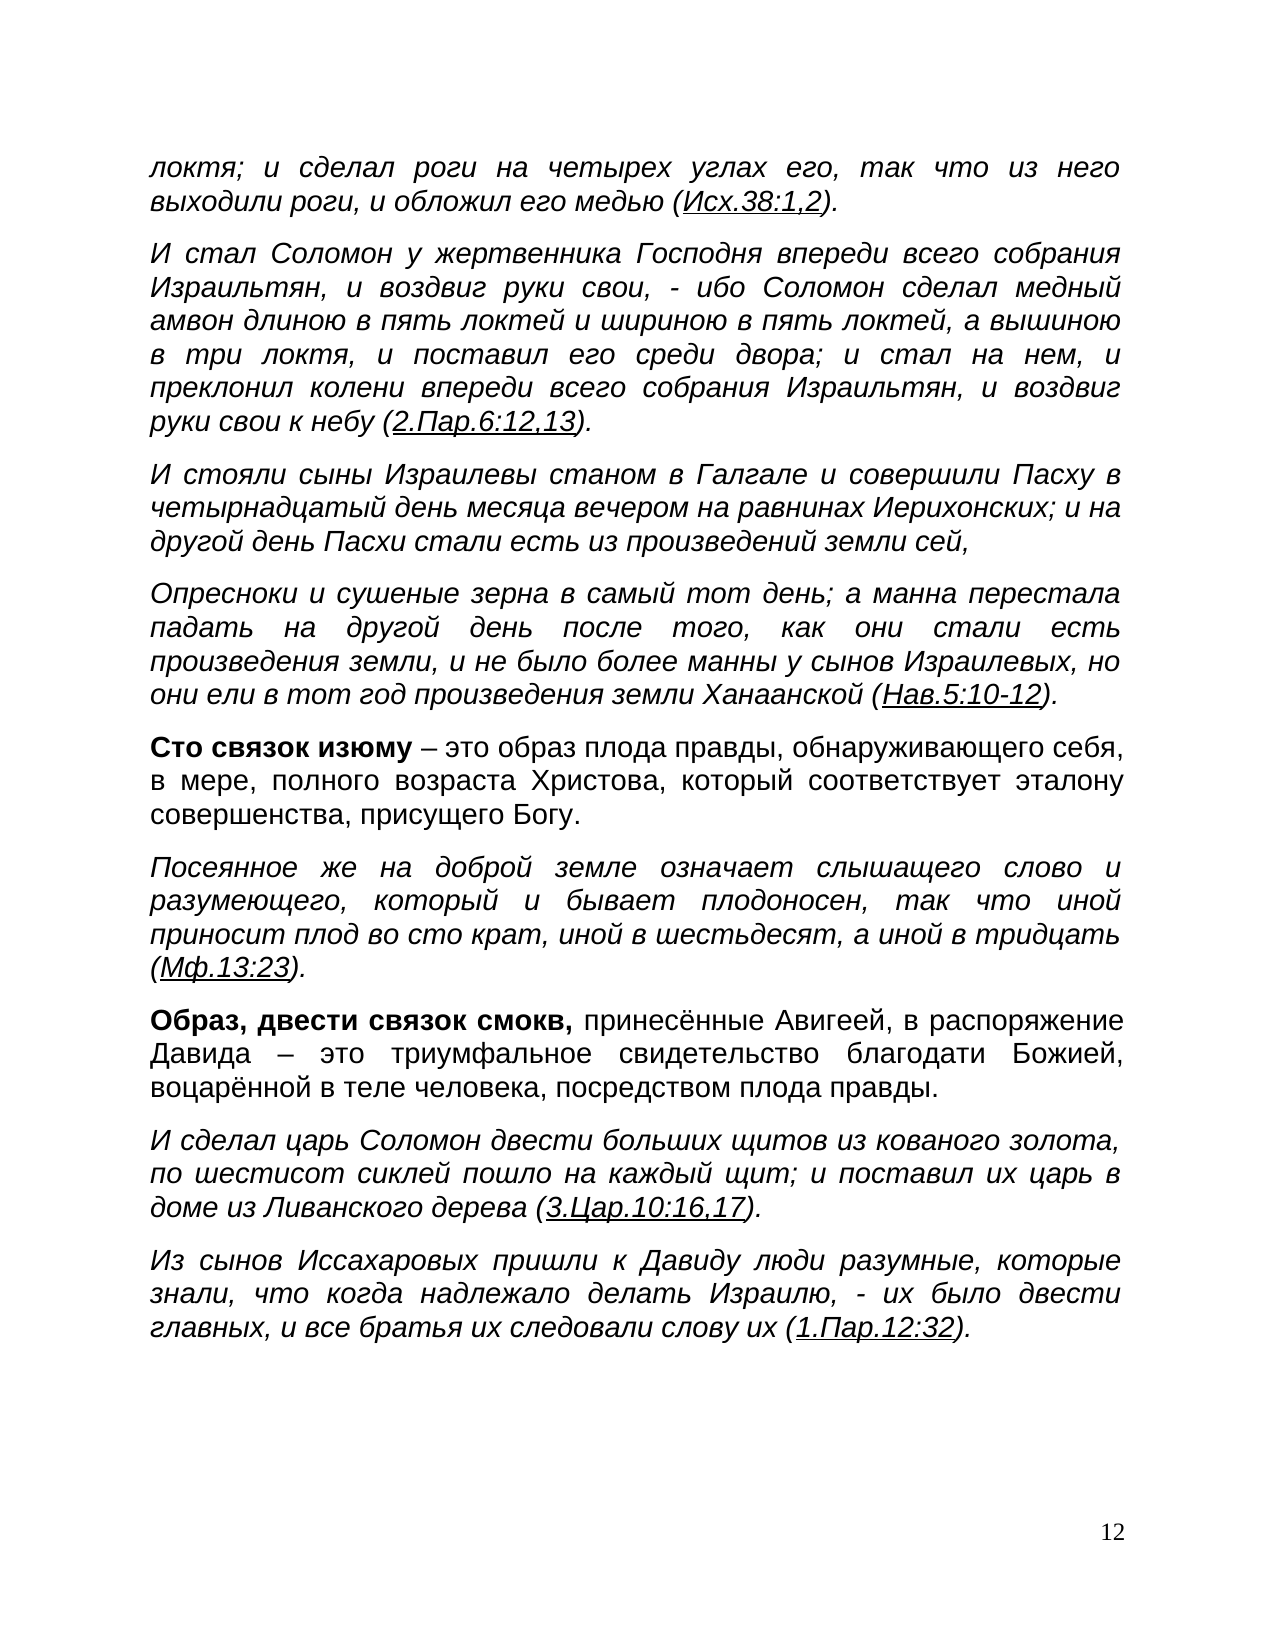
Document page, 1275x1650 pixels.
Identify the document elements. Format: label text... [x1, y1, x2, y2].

text И стал Соломон у жертвенника Господня впереди всего собрания Израильтян, и воздвиг руки свои, - ибо Соломон сделал медный амвон длиною в пять локтей и шириною в пять локтей, а вышиною в три локтя, и поставил его среди двора; и стал на нем, и преклонил колени впереди всего собрания Израильтян, и воздвиг руки свои к небу (2.Пар.6:12,13). [150, 236, 1125, 437]
text Посеянное же на доброй земле означает слышащего слово и разумеющего, который и бывает плодоносен, так что иной приносит плод во сто крат, иной в шестьдесят, а иной в тридцать (Мф.13:23). [150, 849, 1125, 984]
text Образ, двести связок смокв, принесённые Авигеей, в распоряжение Давида – это триумфальное свидетельство благодати Божией, воцарённой в теле человека, посредством плода правды. [150, 1003, 1125, 1103]
text Сто связок изюму – это образ плода правды, обнаруживающего себя, в мере, полного возраста Христова, который соответствует эталону совершенства, присущего Богу. [150, 730, 1125, 830]
text Из сынов Иссахаровых пришли к Давиду люди разумные, которые знали, что когда надлежало делать Израилю, - их было двести главных, и все братья их следовали слову их (1.Пар.12:32). [150, 1242, 1125, 1343]
text Опресноки и сушеные зерна в самый тот день; а манна перестала падать на другой день после того, как они стали есть произведения земли, и не было более манны у сынов Израилевых, но они ели в тот год произведения земли Ханаанской (Нав.5:10-12). [150, 576, 1125, 711]
text И сделал царь Соломон двести больших щитов из кованого золота, по шестисот сиклей пошло на каждый щит; и поставил их царь в доме из Ливанского дерева (3.Цар.10:16,17). [150, 1123, 1125, 1223]
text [150, 150, 1125, 217]
text И стояли сыны Израилевы станом в Галгале и совершили Пасху в четырнадцатый день месяца вечером на равнинах Иерихонских; и на другой день Пасхи стали есть из произведений земли сей, [150, 457, 1125, 557]
